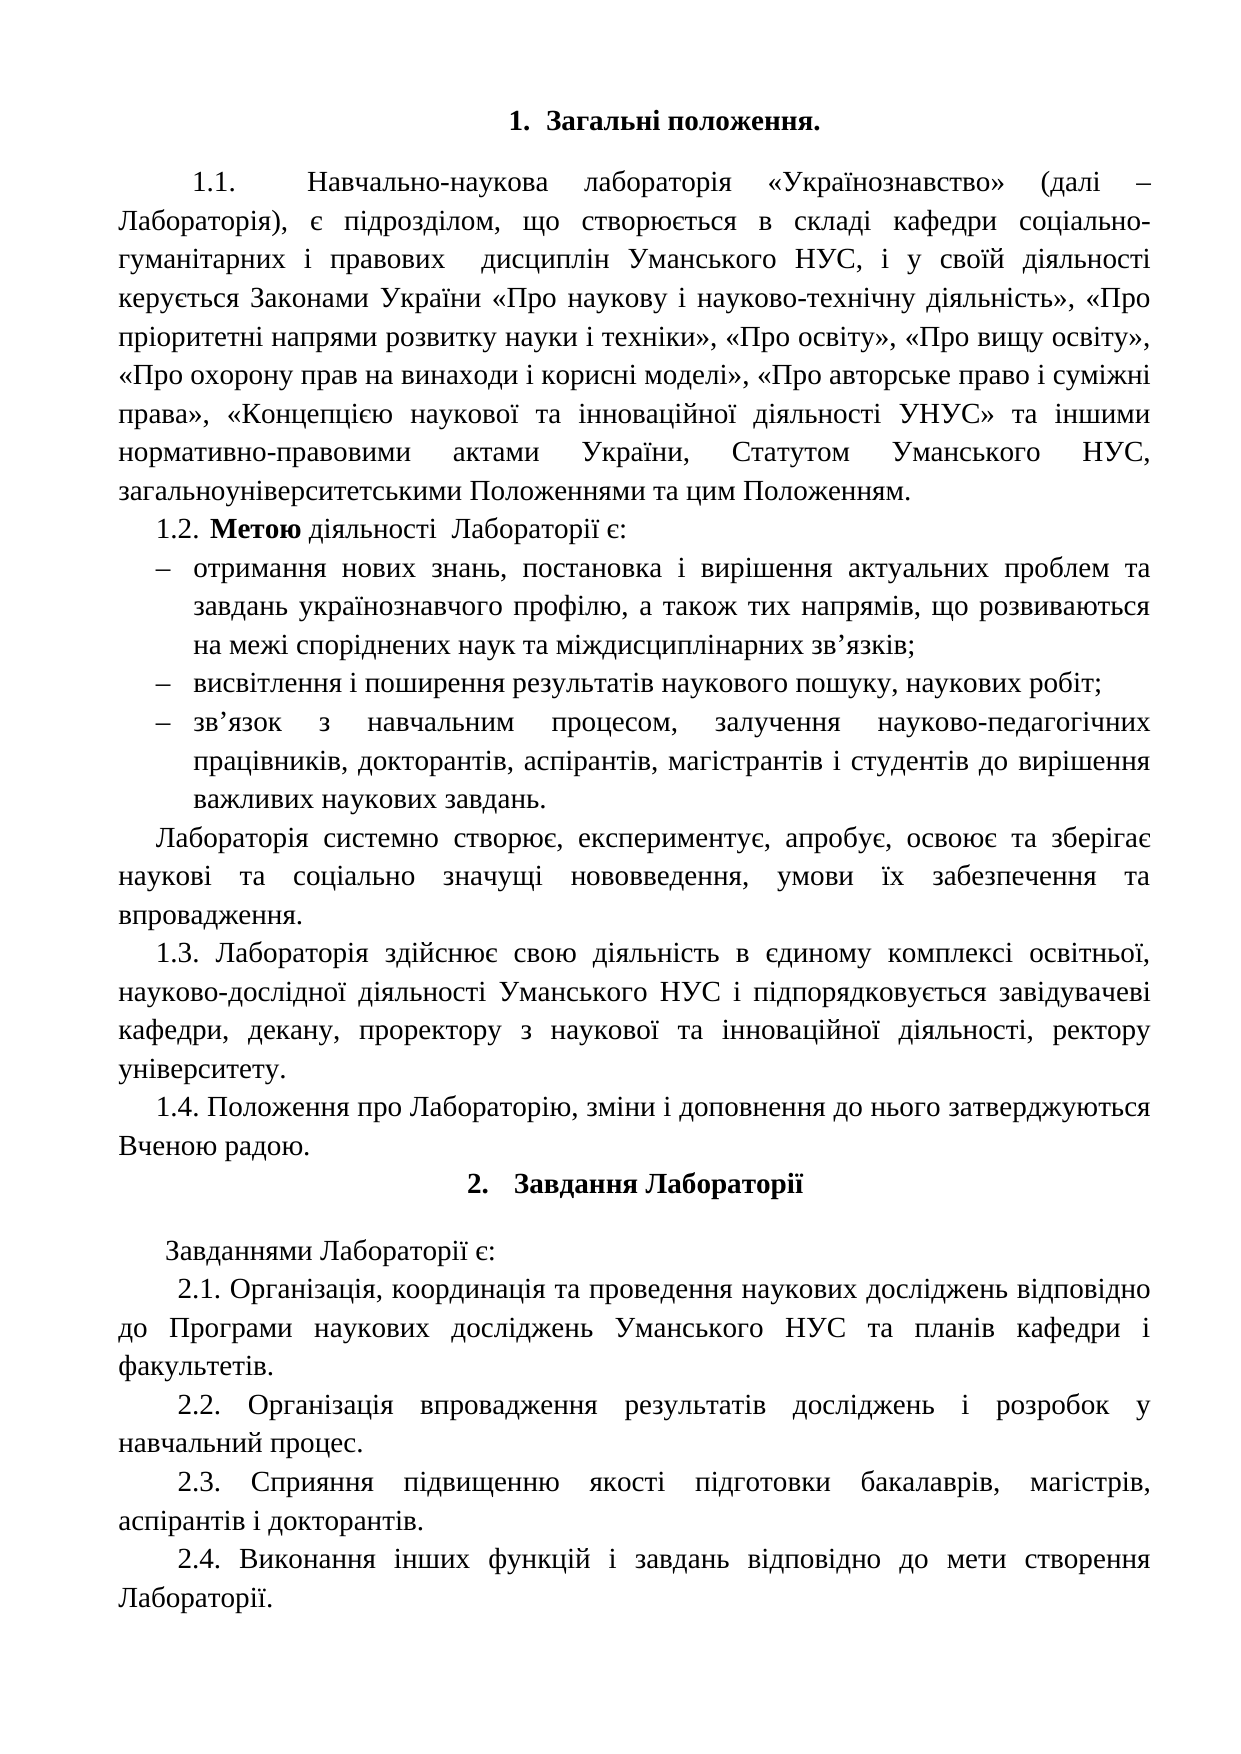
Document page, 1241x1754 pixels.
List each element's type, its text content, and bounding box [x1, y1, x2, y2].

text 2.1. Організація, координація та проведення наукових досліджень відповідно до Програми наукових досліджень Уманського НУС та планів кафедри і факультетів. [118, 1271, 1152, 1382]
list Завдання Лабораторії [118, 1167, 1152, 1200]
list Загальні положення. [177, 103, 1152, 137]
text 2.3. Сприяння підвищенню якості підготовки бакалаврів, магістрів, аспірантів і докторантів. [118, 1464, 1152, 1536]
text Завданнями Лабораторії є: [165, 1233, 1152, 1266]
list висвітлення і поширення результатів наукового пошуку, наукових робіт; [156, 666, 1152, 699]
text 2.2. Організація впровадження результатів досліджень і розробок у навчальний процес. [118, 1387, 1152, 1459]
list отримання нових знань, постановка і вирішення актуальних проблем та завдань українознавчого профілю, а також тих напрямів, що розвиваються на межі споріднених наук та міждисциплінарних зв’язків; [156, 550, 1152, 661]
text 2.4. Виконання інших функцій і завдань відповідно до мети створення Лабораторії. [118, 1541, 1152, 1613]
text 1.3. Лабораторія здійснює свою діяльність в єдиному комплексі освітньої, науково-дослідної діяльності Уманського НУС і підпорядковується завідувачеві кафедри, декану, проректору з наукової та інноваційної діяльності, ректору університету. [118, 935, 1152, 1084]
list Метою діяльності Лабораторії є: [156, 511, 1152, 545]
text 1.4. Положення про Лабораторію, зміни і доповнення до нього затверджуються Вченою радою. [118, 1089, 1152, 1162]
text 1.1. Навчально-наукова лабораторія «Українознавство» (далі – Лабораторія), є підрозділом, що створюється в складі кафедри соціально-гуманітарних і правових дисциплін Уманського НУС, і у своїй діяльності керується Законами України «Про наукову і науково-технічну діяльність», «Про пріоритетні напрями розвитку науки і техніки», «Про освіту», «Про вищу освіту», «Про охорону прав на винаходи і корисні моделі», «Про авторське право і суміжні права», «Концепцією наукової та інноваційної діяльності УНУС» та іншими нормативно-правовими актами України, Статутом Уманського НУС, загальноуніверситетськими Положеннями та цим Положенням. [118, 164, 1152, 506]
text Лабораторія системно створює, експериментує, апробує, освоює та зберігає наукові та соціально значущі нововведення, умови їх забезпечення та впровадження. [118, 820, 1152, 930]
list зв’язок з навчальним процесом, залучення науково-педагогічних працівників, докторантів, аспірантів, магістрантів і студентів до вирішення важливих наукових завдань. [156, 704, 1152, 815]
